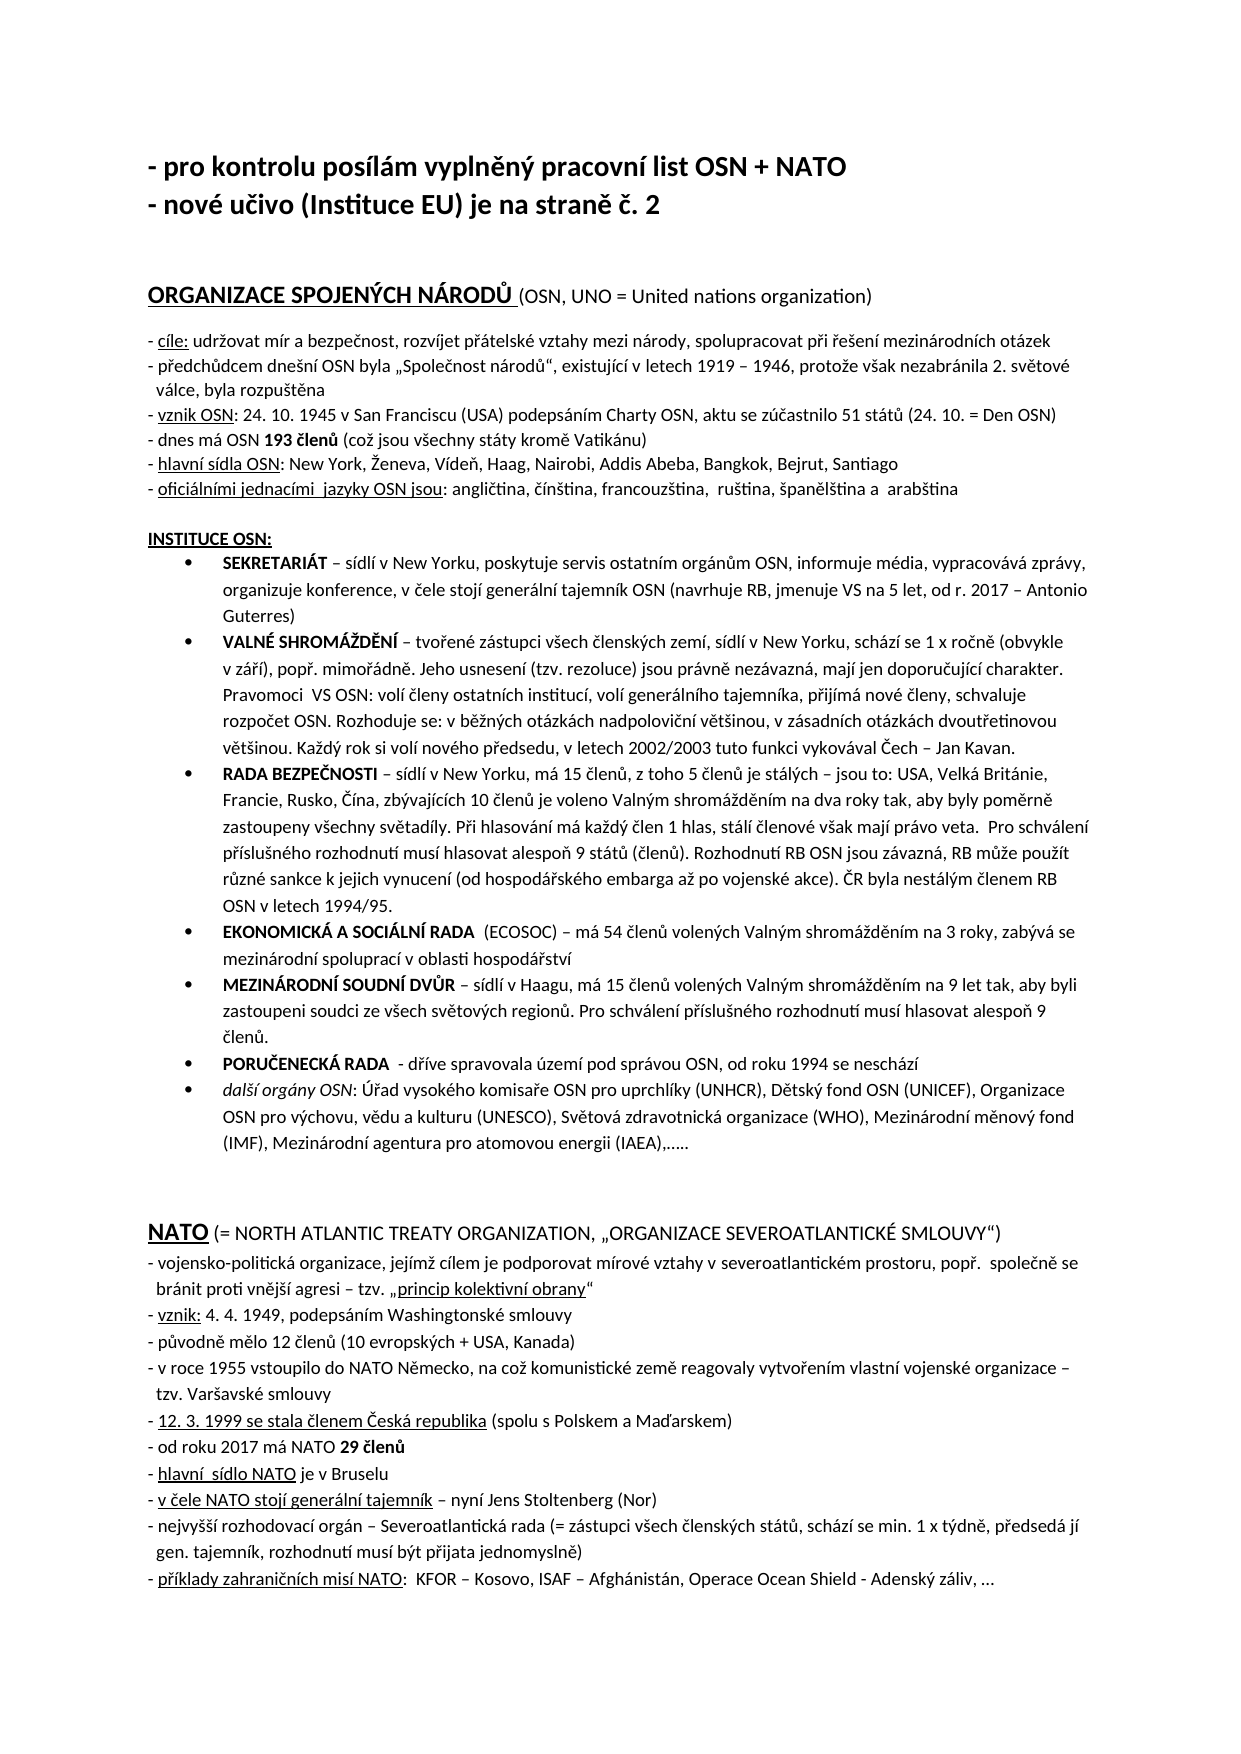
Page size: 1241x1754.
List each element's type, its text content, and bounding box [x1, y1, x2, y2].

list - původně mělo 12 členů (10 evropských + USA, Kanada) [148, 1330, 1093, 1353]
list - vojensko-politická organizace, jejímž cílem je podporovat mírové vztahy v severoatlantickém prostoru, popř. společně se [148, 1251, 1093, 1274]
list - od roku 2017 má NATO 29 členů [148, 1435, 1093, 1458]
list gen. tajemník, rozhodnutí musí být přijata jednomyslně) [148, 1541, 1093, 1564]
list - v čele NATO stojí generální tajemník – nyní Jens Stoltenberg (Nor) [148, 1488, 1093, 1511]
list VALNÉ SHROMÁŽDĚNÍ – tvořené zástupci všech členských zemí, sídlí v New Yorku, schází se 1 x ročně (obvykle v září), popř. mimořádně. Jeho usnesení (tzv. rezoluce) jsou právně nezávazná, mají jen doporučující charakter. Pravomoci VS OSN: volí členy ostatních institucí, volí generálního tajemníka, přijímá nové členy, schvaluje rozpočet OSN. Rozhoduje se: v běžných otázkách nadpoloviční většinou, v zásadních otázkách dvoutřetinovou většinou. Každý rok si volí nového předsedu, v letech 2002/2003 tuto funkci vykovával Čech – Jan Kavan. [185, 630, 1093, 759]
list - 12. 3. 1999 se stala členem Česká republika (spolu s Polskem a Maďarskem) [148, 1409, 1093, 1432]
list SEKRETARIÁT – sídlí v New Yorku, poskytuje servis ostatním orgánům OSN, informuje média, vypracovává zprávy, organizuje konference, v čele stojí generální tajemník OSN (navrhuje RB, jmenuje VS na 5 let, od r. 2017 – Antonio Guterres) [185, 551, 1093, 627]
list PORUČENECKÁ RADA - dříve spravovala území pod správou OSN, od roku 1994 se neschází [185, 1052, 1093, 1075]
text INSTITUCE OSN: [148, 527, 1093, 549]
list - v roce 1955 vstoupilo do NATO Německo, na což komunistické země reagovaly vytvořením vlastní vojenské organizace – [148, 1356, 1093, 1379]
text - vznik OSN: 24. 10. 1945 v San Franciscu (USA) podepsáním Charty OSN, aktu se zúčastnilo 51 států (24. 10. = Den OSN) [148, 403, 1093, 426]
list EKONOMICKÁ A SOCIÁLNÍ RADA (ECOSOC) – má 54 členů volených Valným shromážděním na 3 roky, zabývá se mezinárodní spoluprací v oblasti hospodářství [185, 920, 1093, 969]
text - oficiálními jednacími jazyky OSN jsou: angličtina, čínština, francouzština, ruština, španělština a arabština [148, 477, 1093, 500]
text - předchůdcem dnešní OSN byla „Společnost národů“, existující v letech 1919 – 1946, protože však nezabránila 2. světové [148, 354, 1093, 377]
text - dnes má OSN 193 členů (což jsou všechny státy kromě Vatikánu) [148, 428, 1093, 451]
text - hlavní sídla OSN: New York, Ženeva, Vídeň, Haag, Nairobi, Addis Abeba, Bangkok, Bejrut, Santiago [148, 453, 1093, 476]
text - pro kontrolu posílám vyplněný pracovní list OSN + NATO [148, 148, 1093, 183]
list - nejvyšší rozhodovací orgán – Severoatlantická rada (= zástupci všech členských států, schází se min. 1 x týdně, předsedá jí [148, 1514, 1093, 1537]
list MEZINÁRODNÍ SOUDNÍ DVŮR – sídlí v Haagu, má 15 členů volených Valným shromážděním na 9 let tak, aby byli zastoupeni soudci ze všech světových regionů. Pro schválení příslušného rozhodnutí musí hlasovat alespoň 9 členů. [185, 973, 1093, 1049]
text - cíle: udržovat mír a bezpečnost, rozvíjet přátelské vztahy mezi národy, spolupracovat při řešení mezinárodních otázek [148, 329, 1093, 352]
list tzv. Varšavské smlouvy [148, 1383, 1093, 1406]
list NATO (= NORTH ATLANTIC TREATY ORGANIZATION, „ORGANIZACE SEVEROATLANTICKÉ SMLOUVY“) [148, 1216, 1093, 1246]
list - vznik: 4. 4. 1949, podepsáním Washingtonské smlouvy [148, 1303, 1093, 1326]
text ORGANIZACE SPOJENÝCH NÁRODŮ (OSN, UNO = United nations organization) [148, 279, 1093, 310]
text - nové učivo (Instituce EU) je na straně č. 2 [148, 186, 1093, 222]
list další orgány OSN: Úřad vysokého komisaře OSN pro uprchlíky (UNHCR), Dětský fond OSN (UNICEF), Organizace OSN pro výchovu, vědu a kulturu (UNESCO), Světová zdravotnická organizace (WHO), Mezinárodní měnový fond (IMF), Mezinárodní agentura pro atomovou energii (IAEA),….. [185, 1078, 1093, 1154]
text válce, byla rozpuštěna [148, 378, 1093, 401]
list - příklady zahraničních misí NATO: KFOR – Kosovo, ISAF – Afghánistán, Operace Ocean Shield - Adenský záliv, … [148, 1567, 1093, 1590]
list bránit proti vnější agresi – tzv. „princip kolektivní obrany“ [148, 1277, 1093, 1300]
list RADA BEZPEČNOSTI – sídlí v New Yorku, má 15 členů, z toho 5 členů je stálých – jsou to: USA, Velká Británie, Francie, Rusko, Čína, zbývajících 10 členů je voleno Valným shromážděním na dva roky tak, aby byly poměrně zastoupeny všechny světadíly. Při hlasování má každý člen 1 hlas, stálí členové však mají právo veta. Pro schválení příslušného rozhodnutí musí hlasovat alespoň 9 států (členů). Rozhodnutí RB OSN jsou závazná, RB může použít různé sankce k jejich vynucení (od hospodářského embarga až po vojenské akce). ČR byla nestálým členem RB OSN v letech 1994/95. [185, 762, 1093, 917]
list - hlavní sídlo NATO je v Bruselu [148, 1462, 1093, 1484]
